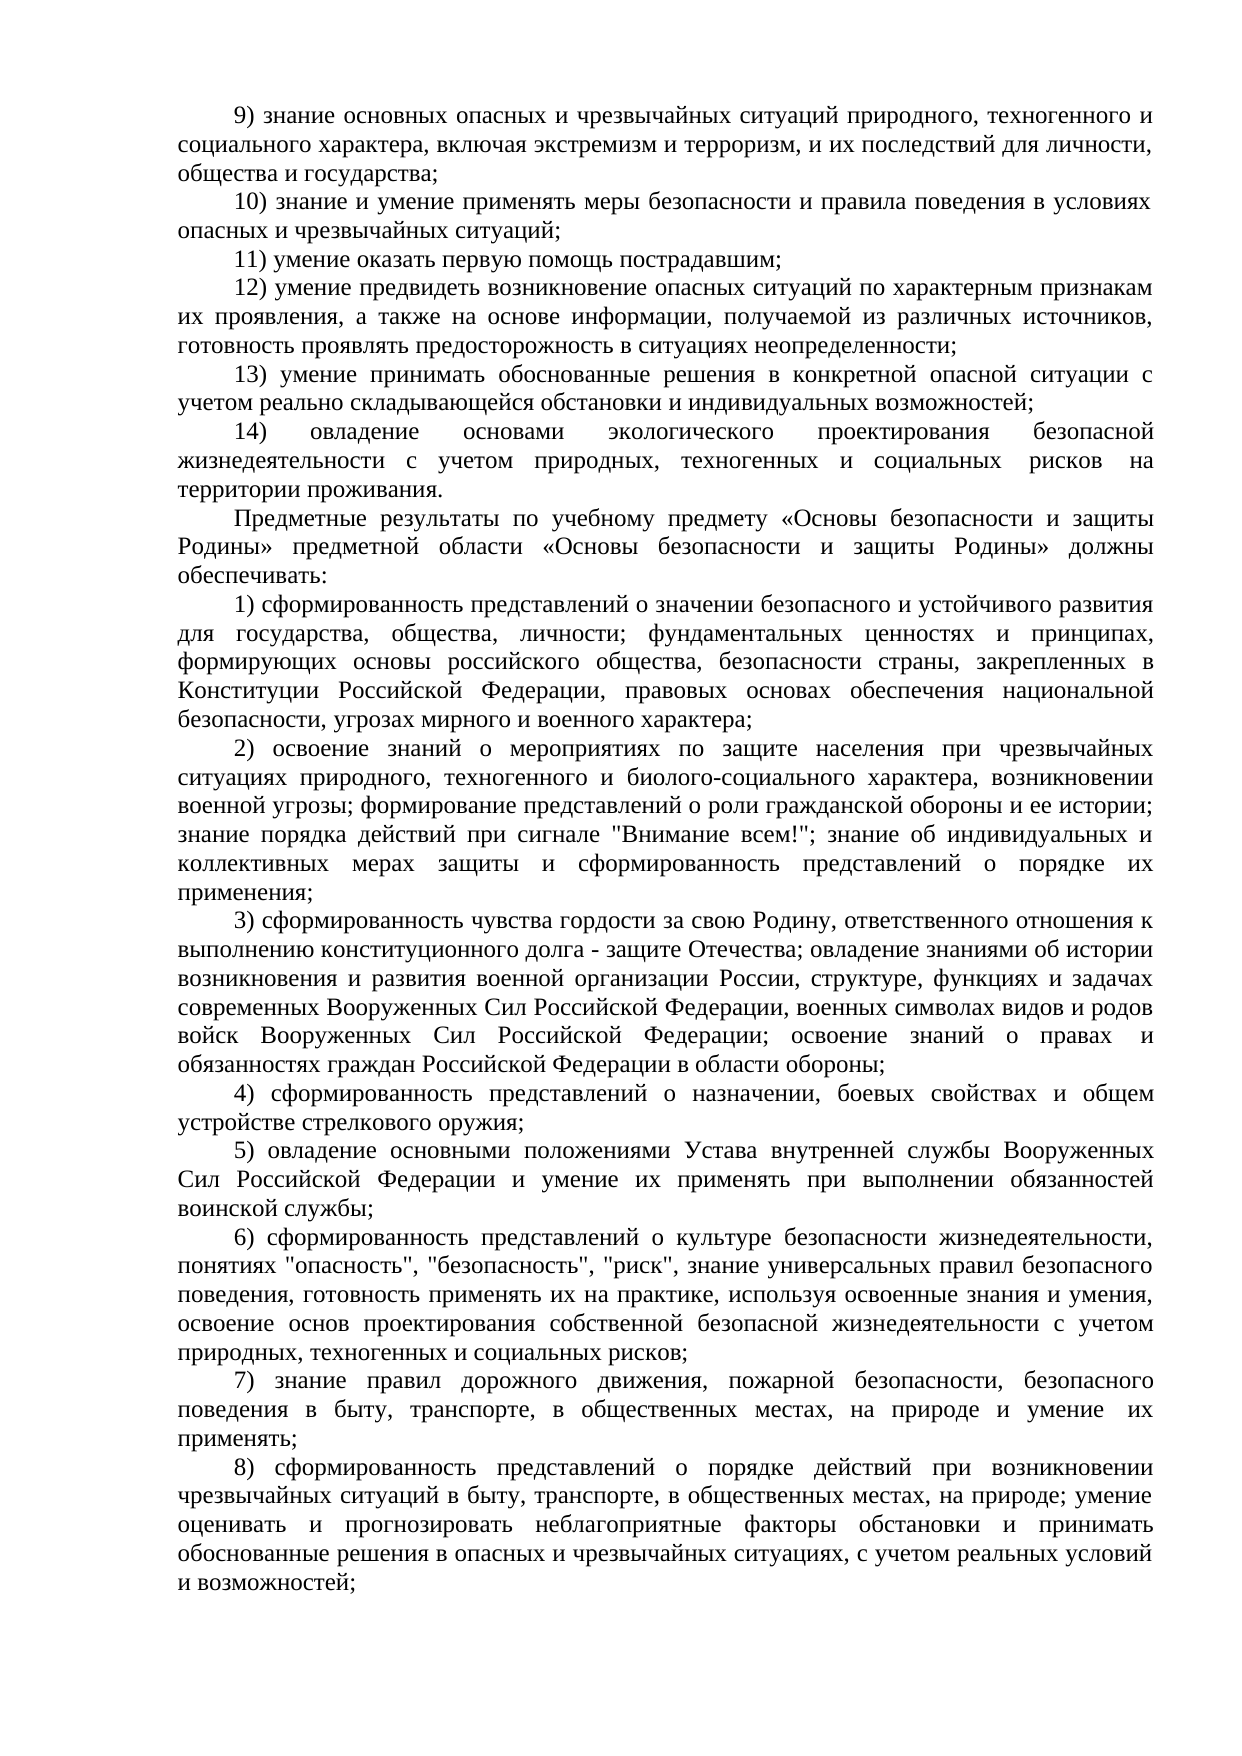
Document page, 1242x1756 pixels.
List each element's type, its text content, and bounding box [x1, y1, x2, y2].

list умение принимать обоснованные решения в конкретной опасной ситуации с учетом реально складывающейся обстановки и индивидуальных возможностей; [177, 359, 1153, 416]
list умение оказать первую помощь пострадавшим; [233, 244, 1196, 272]
list сформированность представлений о порядке действий при возникновении чрезвычайных ситуаций в быту, транспорте, в общественных местах, на природе; умение оценивать и прогнозировать неблагоприятные факторы обстановки и принимать обоснованные решения в опасных и чрезвычайных ситуациях, с учетом реальных условий и возможностей; [177, 1452, 1154, 1595]
text Предметные результаты по учебному предмету «Основы безопасности и защиты Родины» предметной области «Основы безопасности и защиты Родины» должны обеспечивать: [177, 503, 1154, 589]
list знание правил дорожного движения, пожарной безопасности, безопасного поведения в быту, транспорте, в общественных местах, на природе и умение их применять; [177, 1365, 1154, 1452]
list умение предвидеть возникновение опасных ситуаций по характерным признакам их проявления, а также на основе информации, получаемой из различных источников, готовность проявлять предосторожность в ситуациях неопределенности; [177, 272, 1154, 359]
list сформированность представлений о культуре безопасности жизнедеятельности, понятиях "опасность", "безопасность", "риск", знание универсальных правил безопасного поведения, готовность применять их на практике, используя освоенные знания и умения, освоение основ проектирования собственной безопасной жизнедеятельности с учетом природных, техногенных и социальных рисков; [177, 1222, 1154, 1365]
list освоение знаний о мероприятиях по защите населения при чрезвычайных ситуациях природного, техногенного и биолого-социального характера, возникновении военной угрозы; формирование представлений о роли гражданской обороны и ее истории; знание порядка действий при сигнале "Внимание всем!"; знание об индивидуальных и коллективных мерах защиты и сформированность представлений о порядке их применения; [177, 733, 1154, 905]
list сформированность чувства гордости за свою Родину, ответственного отношения к выполнению конституционного долга - защите Отечества; овладение знаниями об истории возникновения и развития военной организации России, структуре, функциях и задачах современных Вооруженных Сил Российской Федерации, военных символах видов и родов войск Вооруженных Сил Российской Федерации; освоение знаний о правах и обязанностях граждан Российской Федерации в области обороны; [177, 905, 1154, 1078]
list знание и умение применять меры безопасности и правила поведения в условиях опасных и чрезвычайных ситуаций; [177, 187, 1152, 244]
list сформированность представлений о назначении, боевых свойствах и общем устройстве стрелкового оружия; [177, 1078, 1154, 1135]
list овладение основами экологического проектирования безопасной жизнедеятельности с учетом природных, техногенных и социальных рисков на территории проживания. [177, 416, 1154, 502]
list знание основных опасных и чрезвычайных ситуаций природного, техногенного и социального характера, включая экстремизм и терроризм, и их последствий для личности, общества и государства; [177, 101, 1153, 187]
list сформированность представлений о значении безопасного и устойчивого развития для государства, общества, личности; фундаментальных ценностях и принципах, формирующих основы российского общества, безопасности страны, закрепленных в Конституции Российской Федерации, правовых основах обеспечения национальной безопасности, угрозах мирного и военного характера; [177, 589, 1154, 733]
list овладение основными положениями Устава внутренней службы Вооруженных Сил Российской Федерации и умение их применять при выполнении обязанностей воинской службы; [177, 1135, 1154, 1222]
